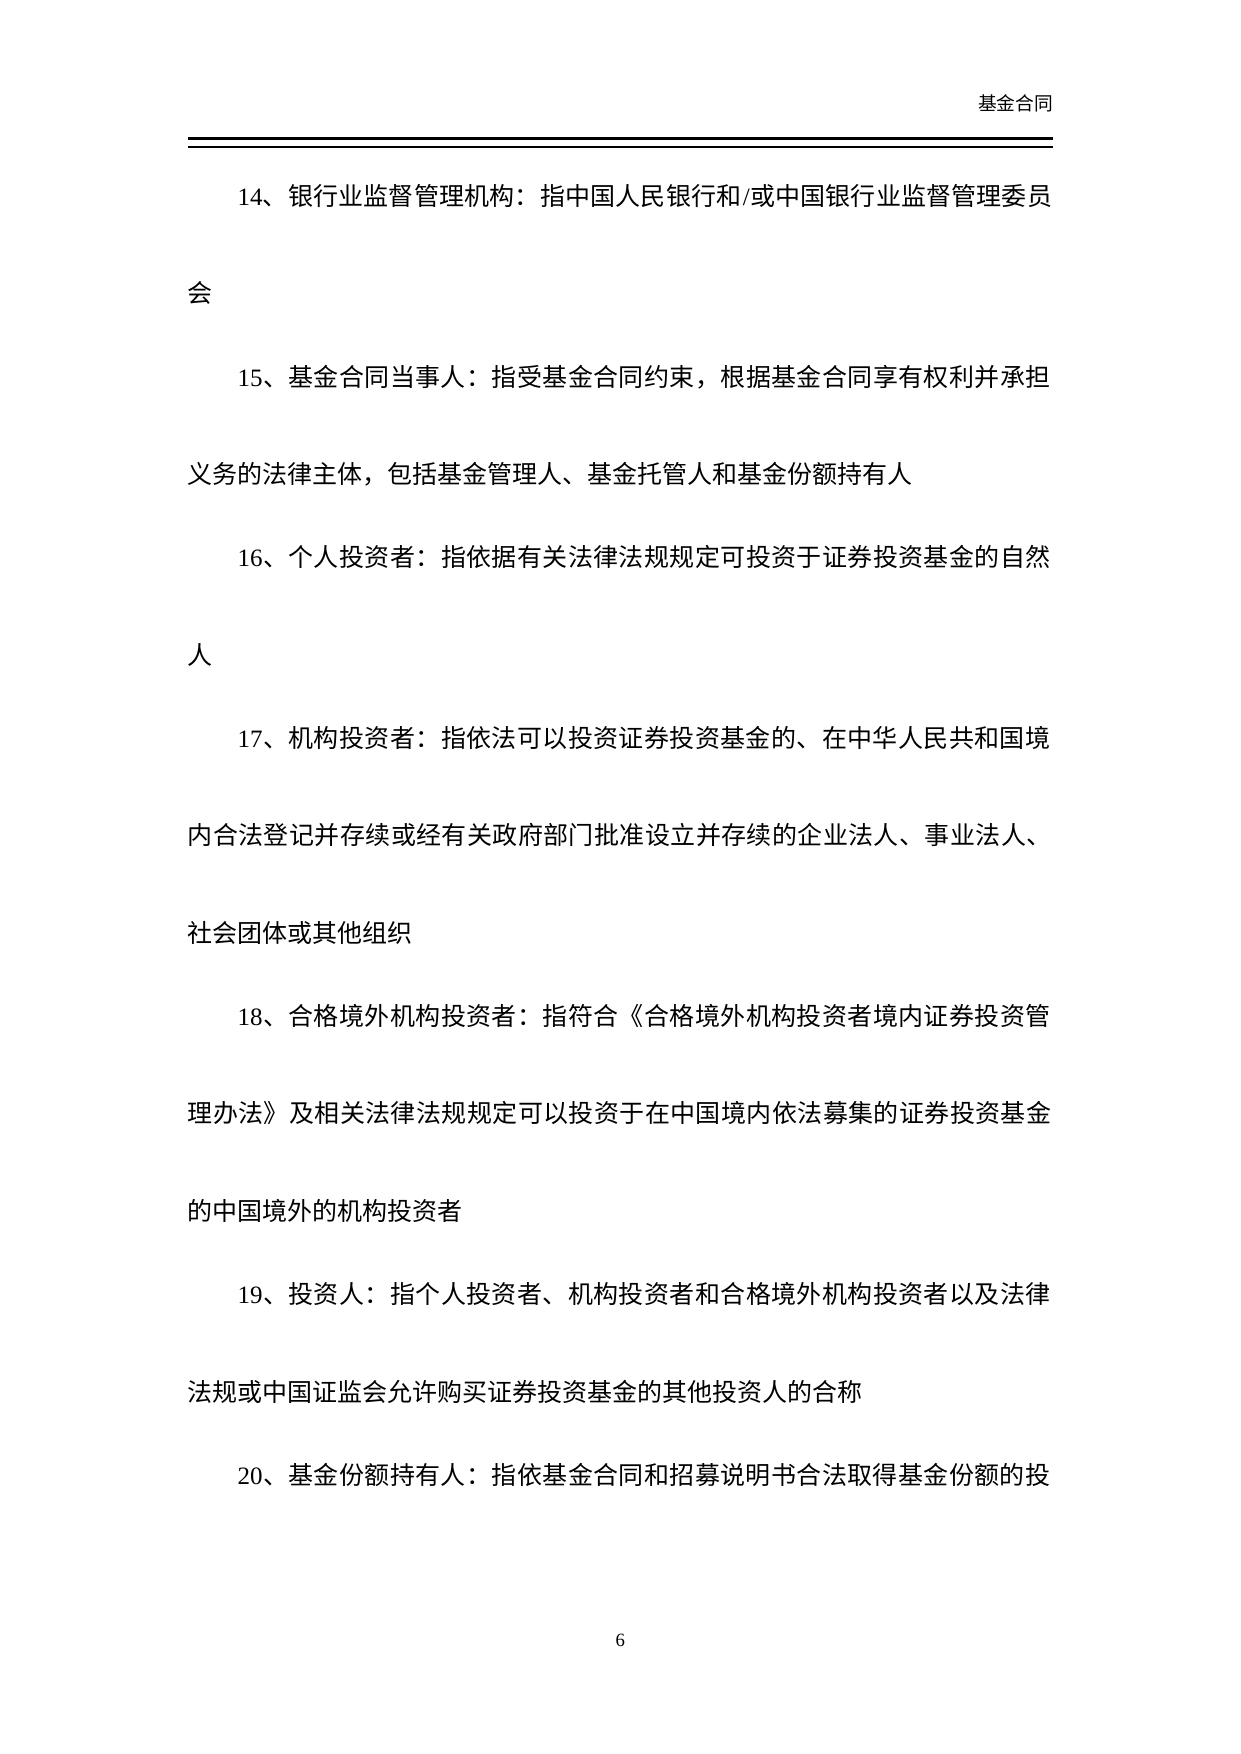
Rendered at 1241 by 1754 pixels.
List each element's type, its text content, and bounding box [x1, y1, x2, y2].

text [187, 1441, 1053, 1506]
text 16、个人投资者：指依据有关法律法规规定可投资于证券投资基金的自然人 [187, 523, 1053, 686]
text 14、银行业监督管理机构：指中国人民银行和/或中国银行业监督管理委员会 [187, 162, 1053, 324]
text 19、投资人：指个人投资者、机构投资者和合格境外机构投资者以及法律法规或中国证监会允许购买证券投资基金的其他投资人的合称 [187, 1260, 1053, 1423]
text 17、机构投资者：指依法可以投资证券投资基金的、在中华人民共和国境内合法登记并存续或经有关政府部门批准设立并存续的企业法人、事业法人、社会团体或其他组织 [187, 704, 1053, 964]
text 15、基金合同当事人：指受基金合同约束，根据基金合同享有权利并承担义务的法律主体，包括基金管理人、基金托管人和基金份额持有人 [187, 343, 1053, 505]
text 18、合格境外机构投资者：指符合《合格境外机构投资者境内证券投资管理办法》及相关法律法规规定可以投资于在中国境内依法募集的证券投资基金的中国境外的机构投资者 [187, 982, 1053, 1242]
